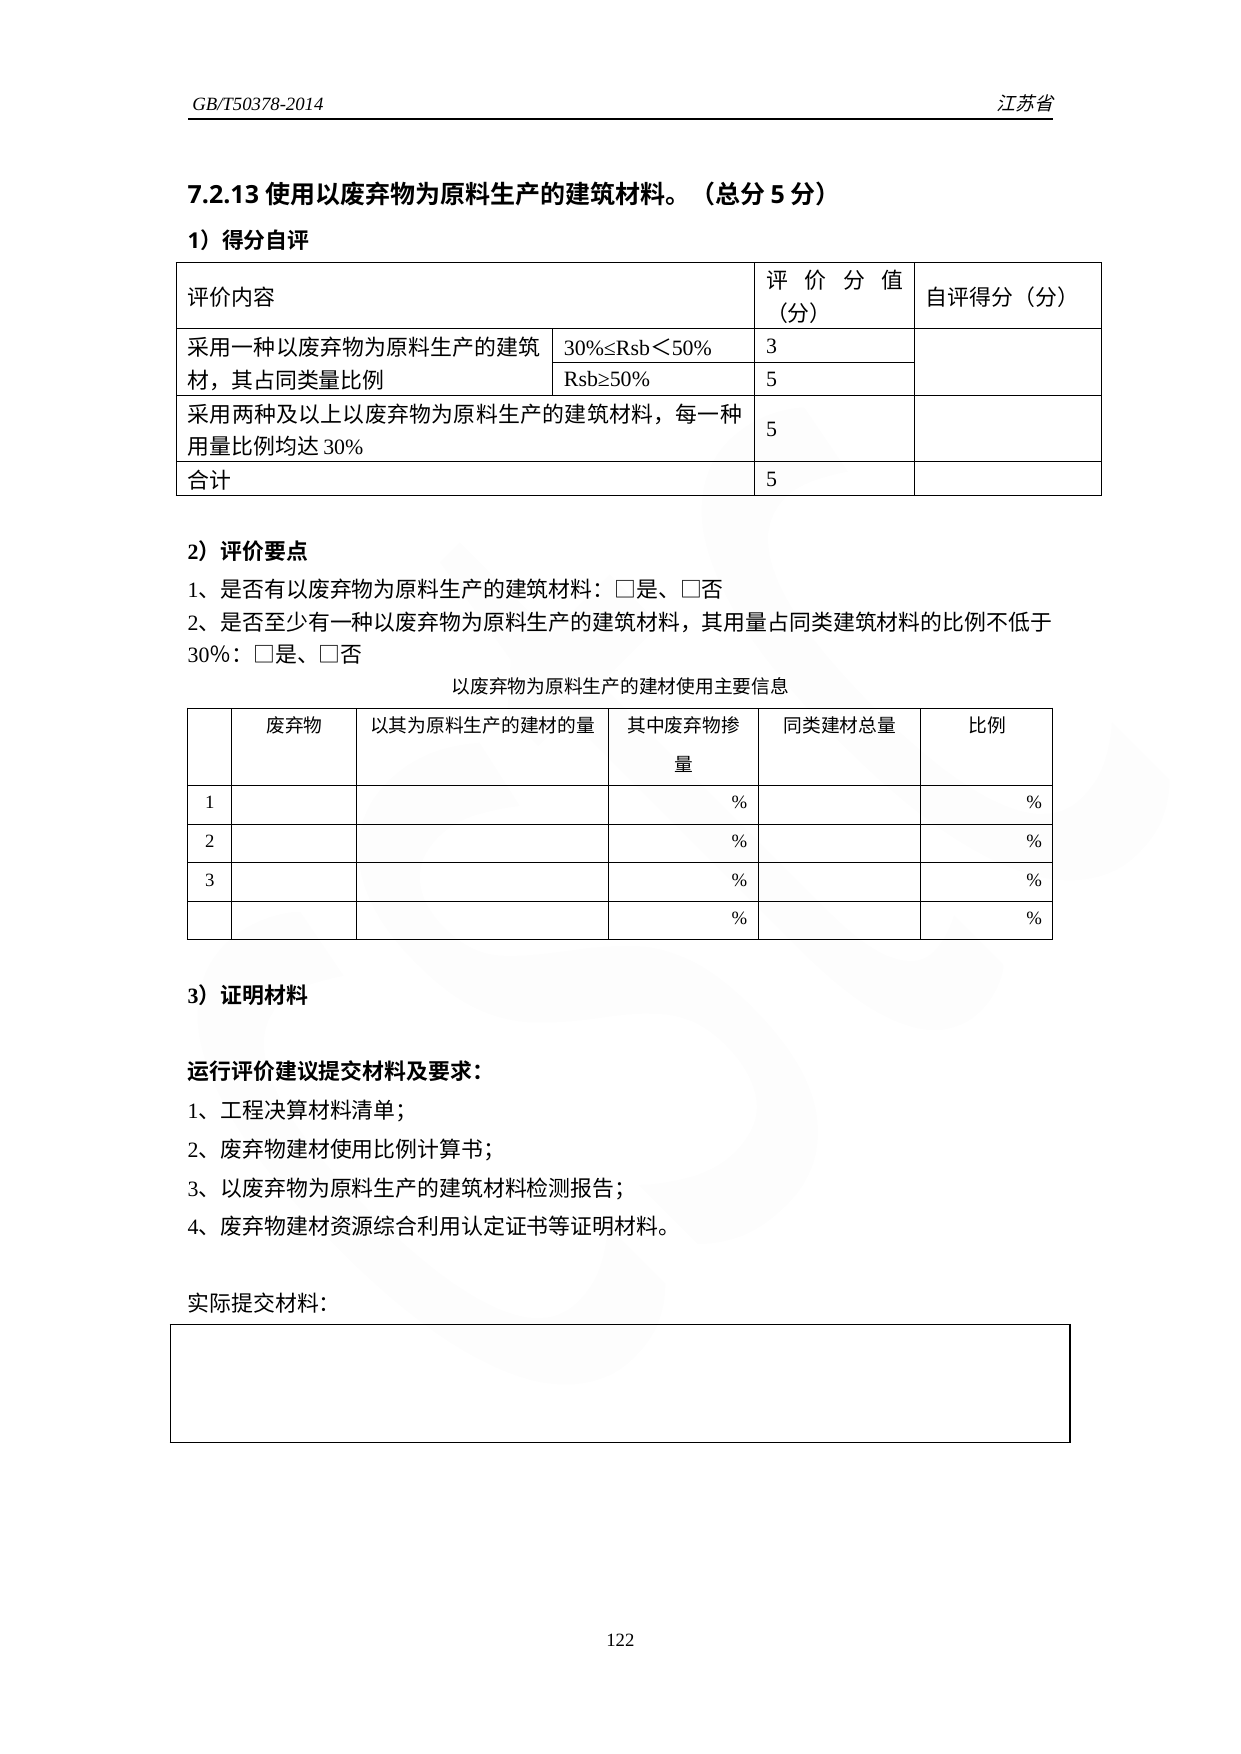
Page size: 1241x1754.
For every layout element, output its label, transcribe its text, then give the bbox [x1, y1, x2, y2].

text 运行评价建议提交材料及要求： [187, 1054, 1053, 1086]
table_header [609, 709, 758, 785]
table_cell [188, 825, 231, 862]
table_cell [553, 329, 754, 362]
text 1、工程决算材料清单； [187, 1093, 1053, 1125]
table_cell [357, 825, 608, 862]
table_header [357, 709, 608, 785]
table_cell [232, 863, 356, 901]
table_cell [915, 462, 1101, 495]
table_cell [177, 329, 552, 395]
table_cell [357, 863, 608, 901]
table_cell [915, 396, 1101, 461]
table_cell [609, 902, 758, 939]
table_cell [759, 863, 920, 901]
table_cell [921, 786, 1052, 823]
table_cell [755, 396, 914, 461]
text 2、是否至少有一种以废弃物为原料生产的建筑材料，其用量占同类建筑材料的比例不低于30％：□是、□否 [187, 604, 1053, 669]
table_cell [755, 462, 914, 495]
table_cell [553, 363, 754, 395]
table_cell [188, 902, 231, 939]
subtitle 7.2.13 使用以废弃物为原料生产的建筑材料。（总分5分） [187, 174, 1053, 211]
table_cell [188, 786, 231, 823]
text 1、是否有以废弃物为原料生产的建筑材料：□是、□否 [187, 572, 1053, 604]
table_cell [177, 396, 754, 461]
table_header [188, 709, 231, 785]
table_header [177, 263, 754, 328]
text 2、废弃物建材使用比例计算书； [187, 1131, 1053, 1164]
text 2）评价要点 [187, 533, 1053, 566]
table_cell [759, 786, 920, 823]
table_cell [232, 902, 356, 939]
text 4、废弃物建材资源综合利用认定证书等证明材料。 [187, 1209, 1053, 1241]
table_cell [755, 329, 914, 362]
text 3、以废弃物为原料生产的建筑材料检测报告； [187, 1170, 1053, 1203]
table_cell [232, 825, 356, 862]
text 1）得分自评 [187, 223, 1053, 256]
text 实际提交材料： [187, 1285, 1053, 1318]
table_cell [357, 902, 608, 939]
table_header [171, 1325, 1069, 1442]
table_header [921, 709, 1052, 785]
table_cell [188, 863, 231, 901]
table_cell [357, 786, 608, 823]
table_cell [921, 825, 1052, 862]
text 3）证明材料 [187, 978, 1053, 1010]
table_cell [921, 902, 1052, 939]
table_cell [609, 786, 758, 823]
text 以废弃物为原料生产的建材使用主要信息 [187, 669, 1053, 702]
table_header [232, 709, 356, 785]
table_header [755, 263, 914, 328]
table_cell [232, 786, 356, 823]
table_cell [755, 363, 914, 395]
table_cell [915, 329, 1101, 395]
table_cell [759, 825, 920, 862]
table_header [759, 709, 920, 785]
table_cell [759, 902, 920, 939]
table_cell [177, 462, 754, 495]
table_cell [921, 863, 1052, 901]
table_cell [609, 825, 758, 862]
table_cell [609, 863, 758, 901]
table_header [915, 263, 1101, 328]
